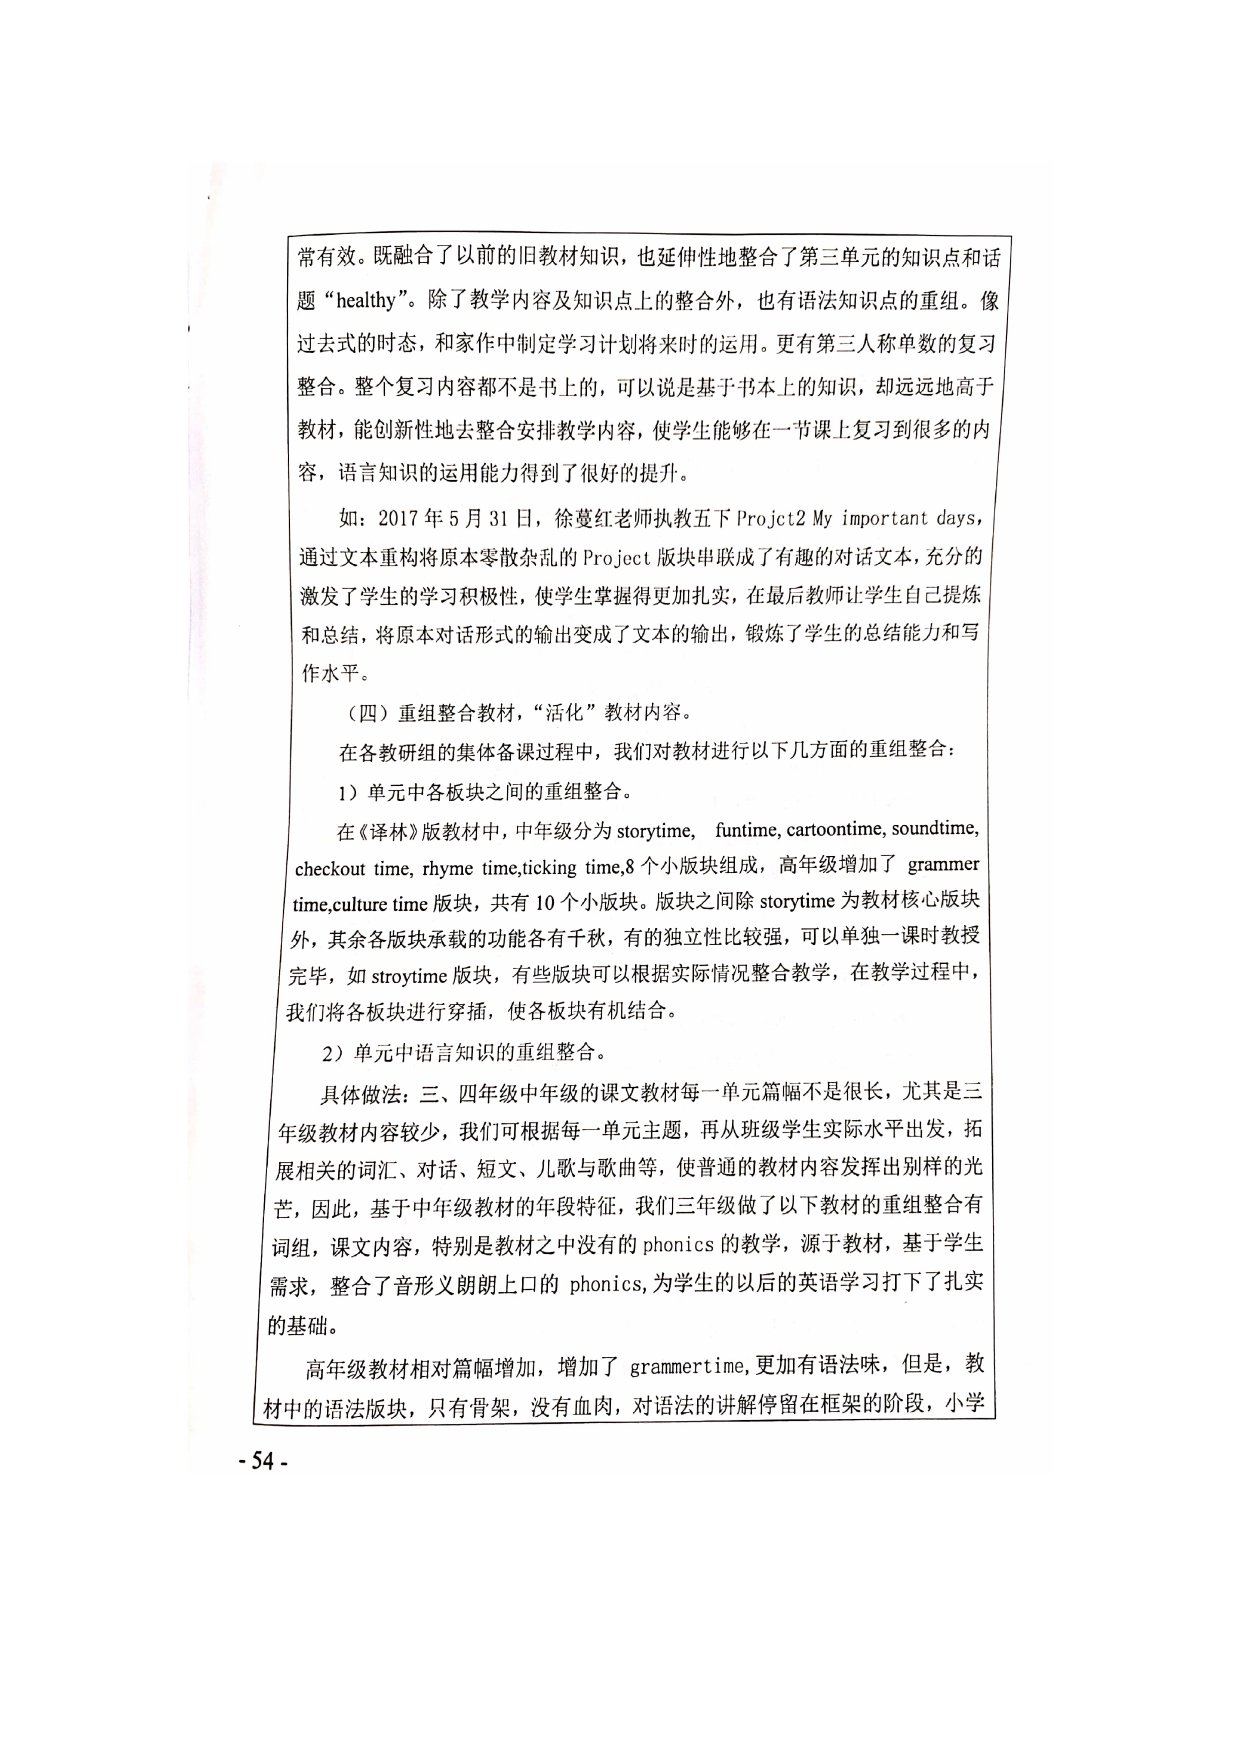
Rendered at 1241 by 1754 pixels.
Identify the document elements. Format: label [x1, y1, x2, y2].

picture [187, 162, 1053, 1474]
